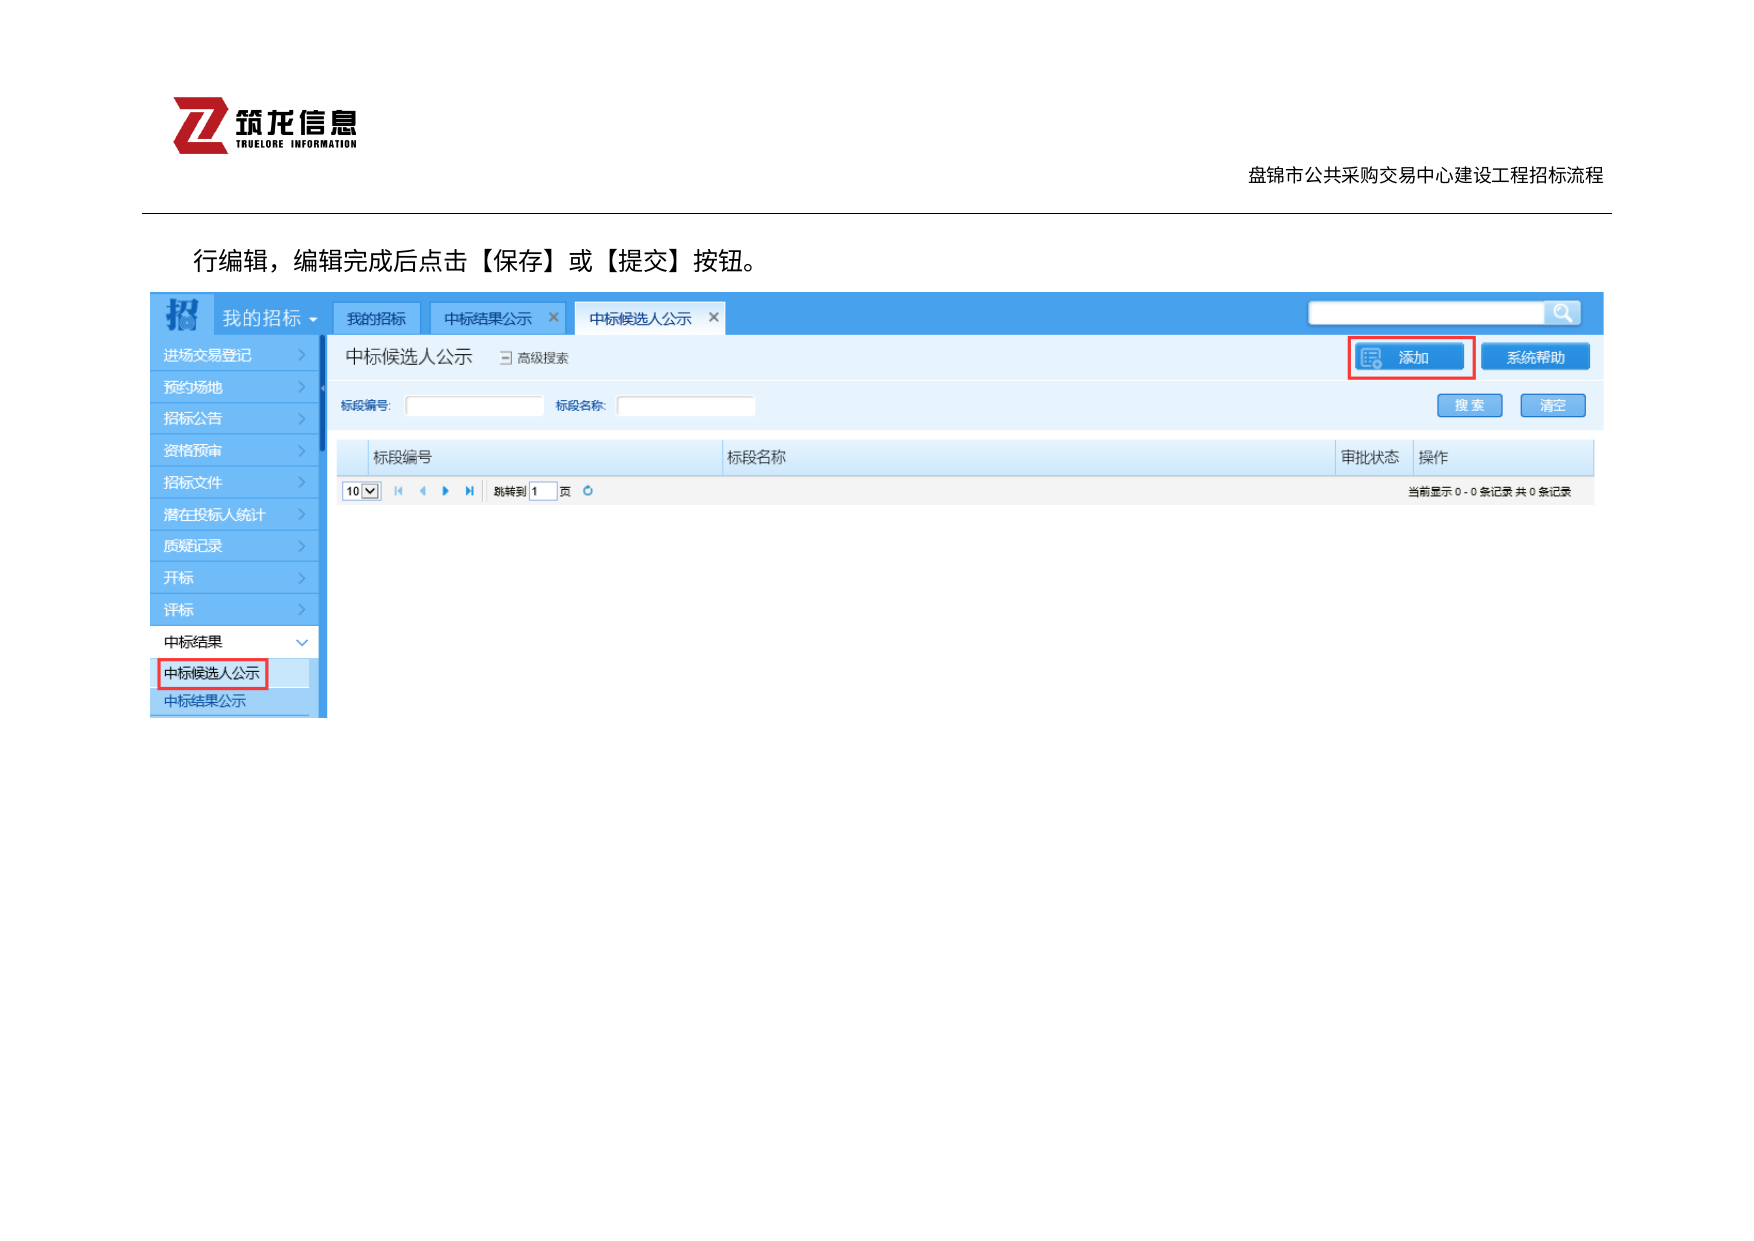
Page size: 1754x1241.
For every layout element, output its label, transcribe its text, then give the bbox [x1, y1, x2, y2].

text 点击导航栏中标结果模块【中标候选人公示】菜单，进入中标候选人公示标段列表页，点击右上角的【添加】按钮对公示内容进行编辑，编辑完成后点击【保存】或【提交】按钮。 [194, 227, 1604, 292]
picture [150, 292, 1604, 718]
picture [167, 95, 356, 161]
